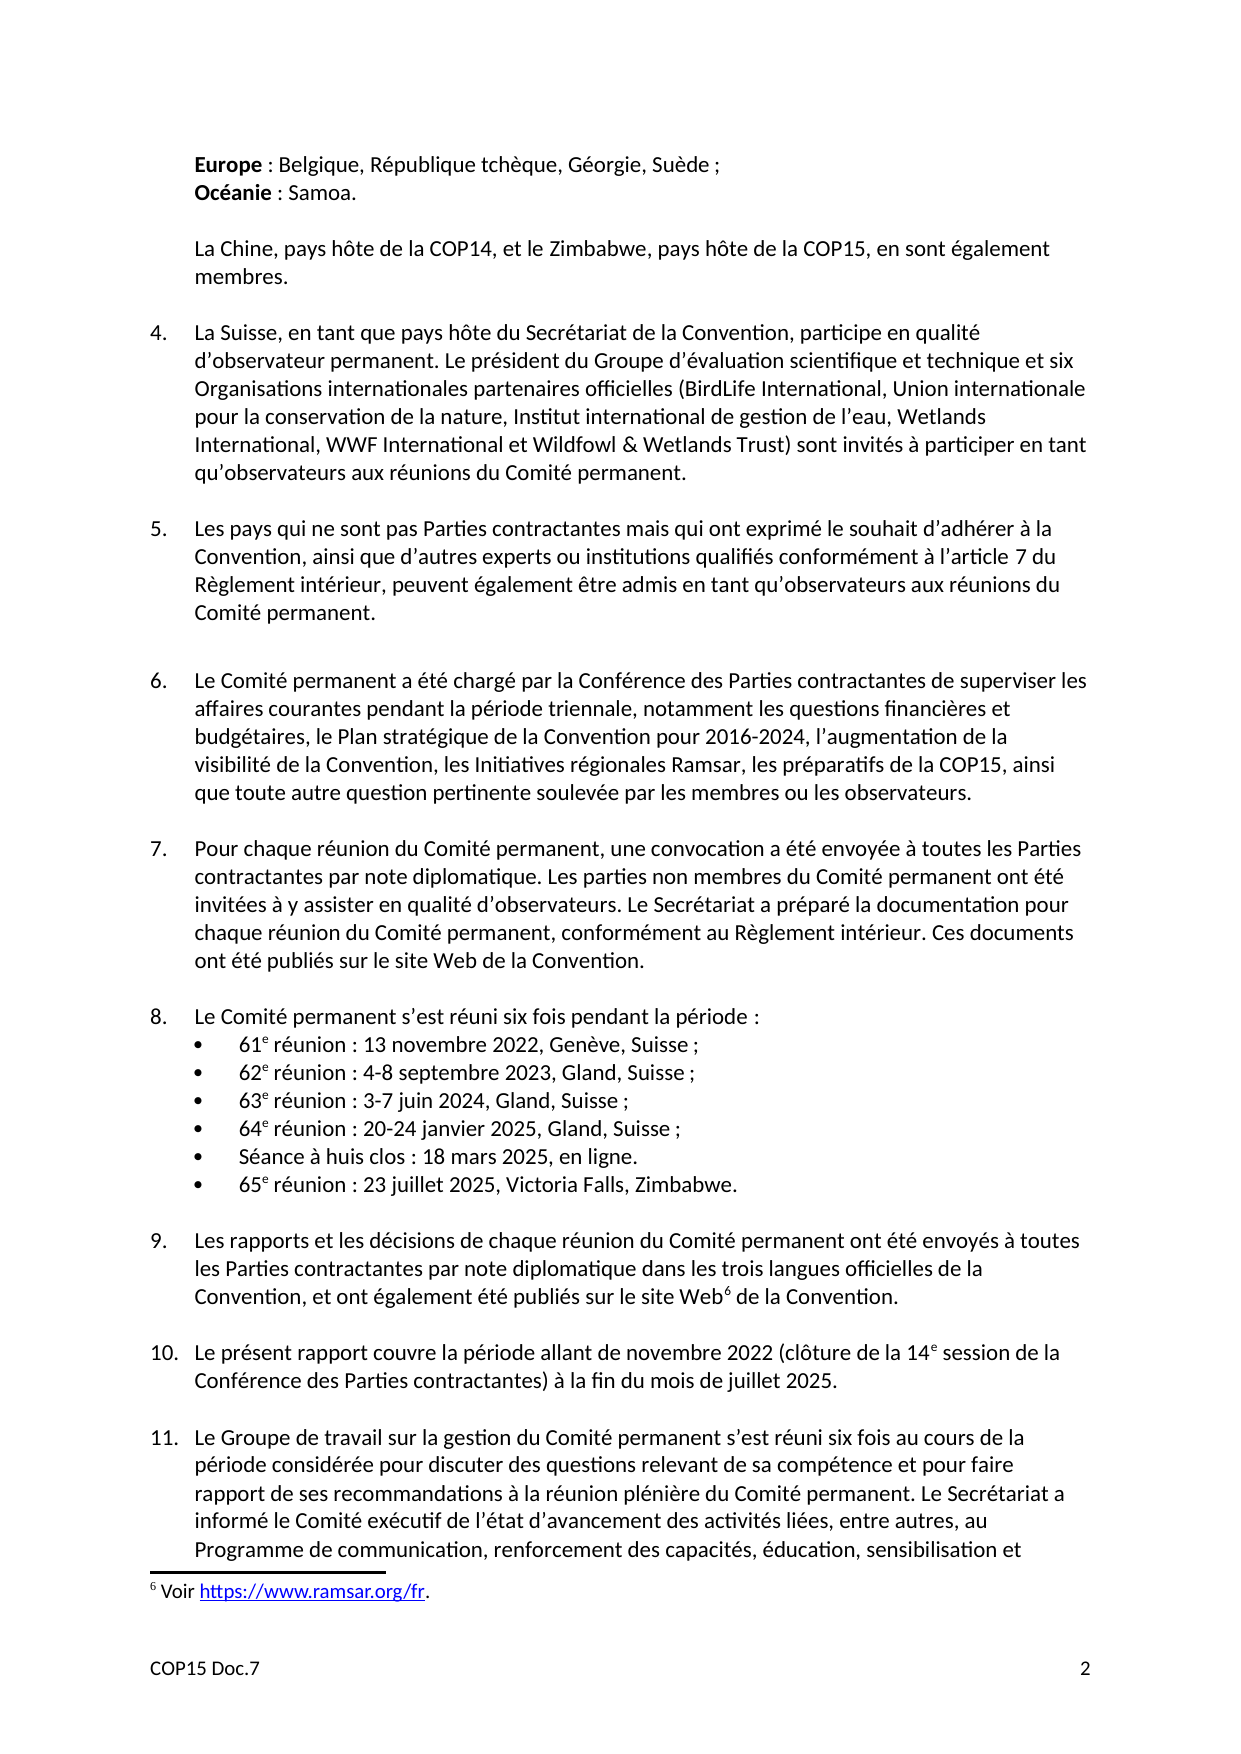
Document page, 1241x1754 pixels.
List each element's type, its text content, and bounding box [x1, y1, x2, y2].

text La Chine, pays hôte de la COP14, et le Zimbabwe, pays hôte de la COP15, en sont également membres. [194, 234, 1090, 290]
list 62e réunion : 4-8 septembre 2023, Gland, Suisse ; [194, 1058, 1090, 1086]
text 7. Pour chaque réunion du Comité permanent, une convocation a été envoyée à toutes les Parties contractantes par note diplomatique. Les parties non membres du Comité permanent ont été invitées à y assister en qualité d’observateurs. Le Secrétariat a préparé la documentation pour chaque réunion du Comité permanent, conformément au Règlement intérieur. Ces documents ont été publiés sur le site Web de la Convention. [150, 834, 1090, 974]
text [150, 1423, 1090, 1563]
text Océanie : Samoa. [194, 178, 1090, 206]
list Séance à huis clos : 18 mars 2025, en ligne. [194, 1142, 1090, 1170]
list 61e réunion : 13 novembre 2022, Genève, Suisse ; [194, 1030, 1090, 1058]
text 4. La Suisse, en tant que pays hôte du Secrétariat de la Convention, participe en qualité d’observateur permanent. Le président du Groupe d’évaluation scientifique et technique et six Organisations internationales partenaires officielles (BirdLife International, Union internationale pour la conservation de la nature, Institut international de gestion de l’eau, Wetlands International, WWF International et Wildfowl & Wetlands Trust) sont invités à participer en tant qu’observateurs aux réunions du Comité permanent. [150, 318, 1090, 486]
text Europe : Belgique, République tchèque, Géorgie, Suède ; [194, 150, 1090, 178]
text 10. Le présent rapport couvre la période allant de novembre 2022 (clôture de la 14e session de la Conférence des Parties contractantes) à la fin du mois de juillet 2025. [150, 1338, 1090, 1394]
text 6. Le Comité permanent a été chargé par la Conférence des Parties contractantes de superviser les affaires courantes pendant la période triennale, notamment les questions financières et budgétaires, le Plan stratégique de la Convention pour 2016-2024, l’augmentation de la visibilité de la Convention, les Initiatives régionales Ramsar, les préparatifs de la COP15, ainsi que toute autre question pertinente soulevée par les membres ou les observateurs. [150, 666, 1090, 806]
list 65e réunion : 23 juillet 2025, Victoria Falls, Zimbabwe. [194, 1170, 1090, 1198]
text 8. Le Comité permanent s’est réuni six fois pendant la période : [150, 1002, 1090, 1030]
text 5. Les pays qui ne sont pas Parties contractantes mais qui ont exprimé le souhait d’adhérer à la Convention, ainsi que d’autres experts ou institutions qualifiés conformément à l’article 7 du Règlement intérieur, peuvent également être admis en tant qu’observateurs aux réunions du Comité permanent. [150, 514, 1090, 626]
list 64e réunion : 20-24 janvier 2025, Gland, Suisse ; [194, 1114, 1090, 1142]
text 9. Les rapports et les décisions de chaque réunion du Comité permanent ont été envoyés à toutes les Parties contractantes par note diplomatique dans les trois langues officielles de la Convention, et ont également été publiés sur le site Web de la Convention. [150, 1226, 1090, 1311]
list 63e réunion : 3-7 juin 2024, Gland, Suisse ; [194, 1086, 1090, 1114]
